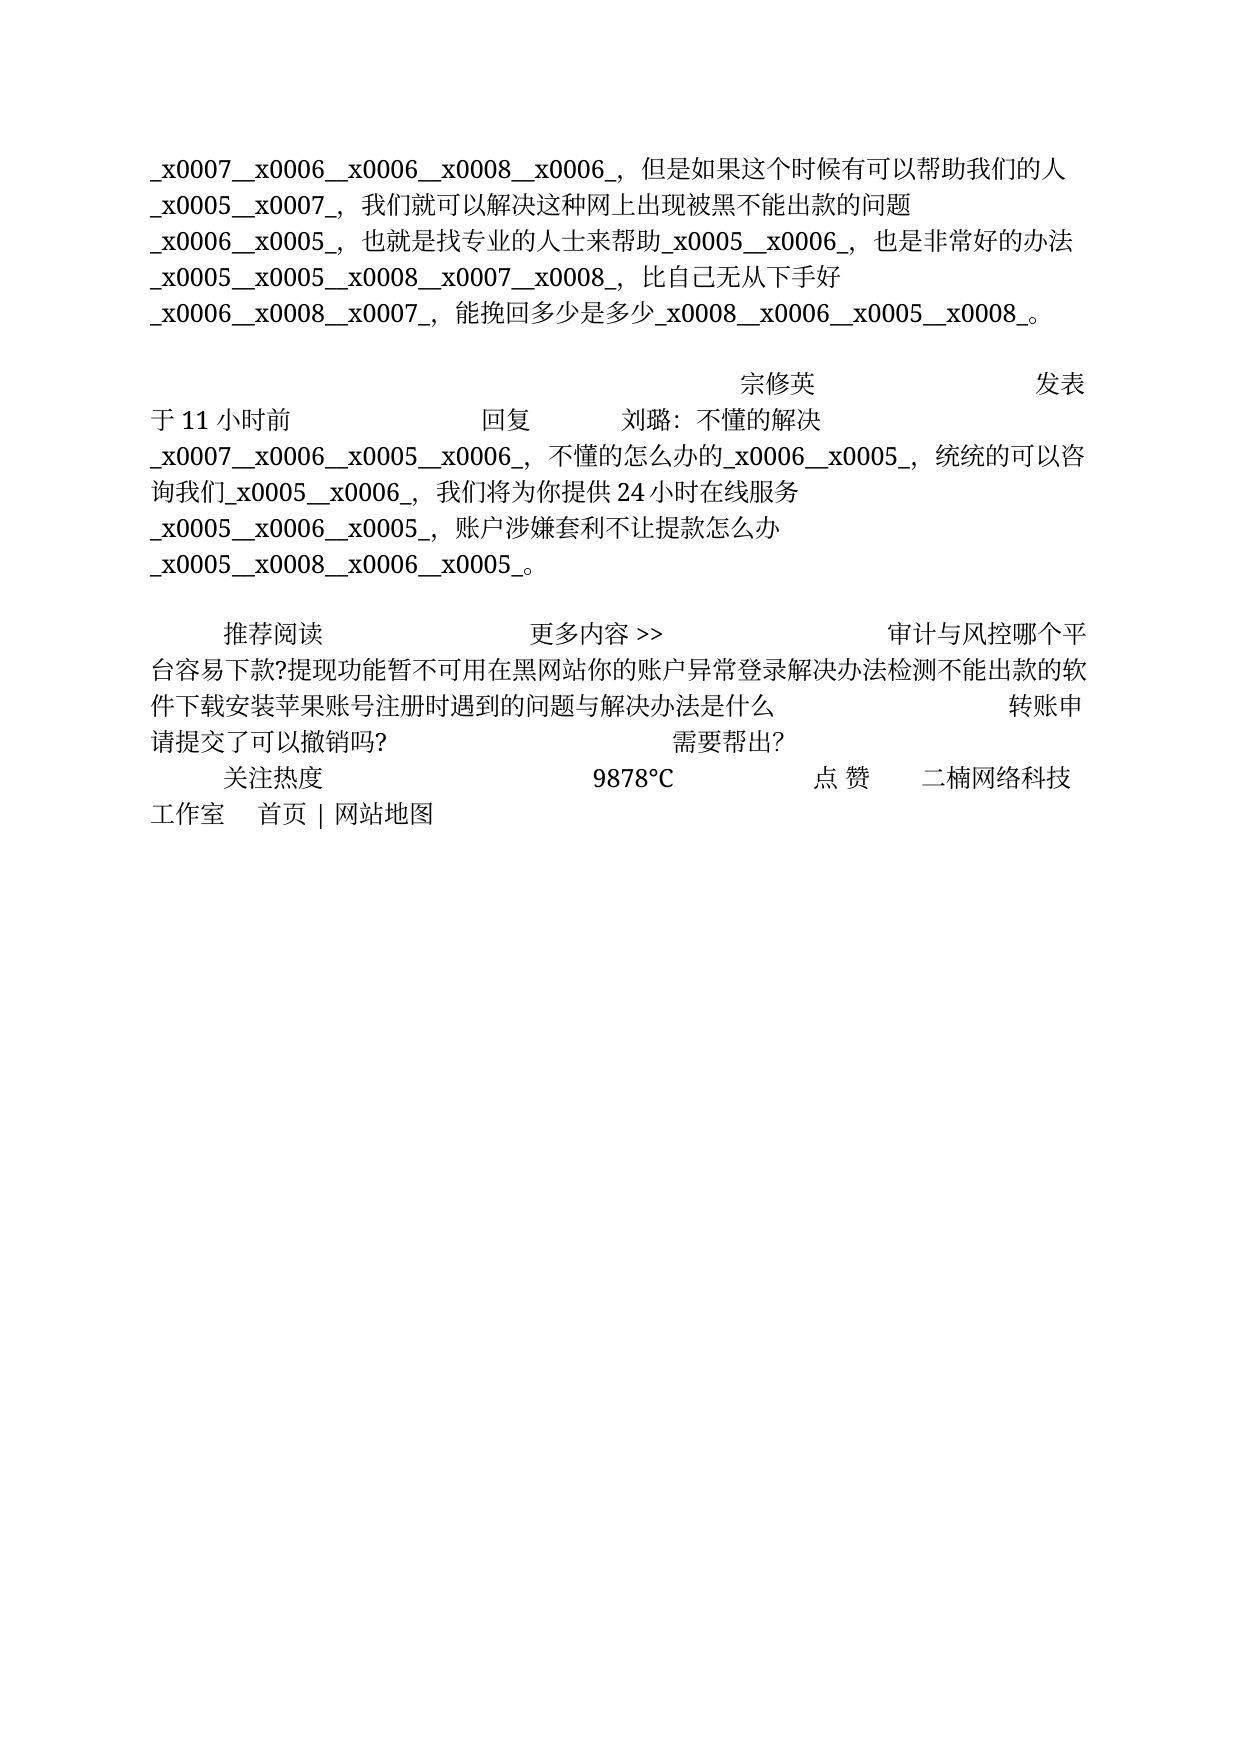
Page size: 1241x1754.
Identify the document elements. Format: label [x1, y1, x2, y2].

text [150, 150, 1090, 831]
